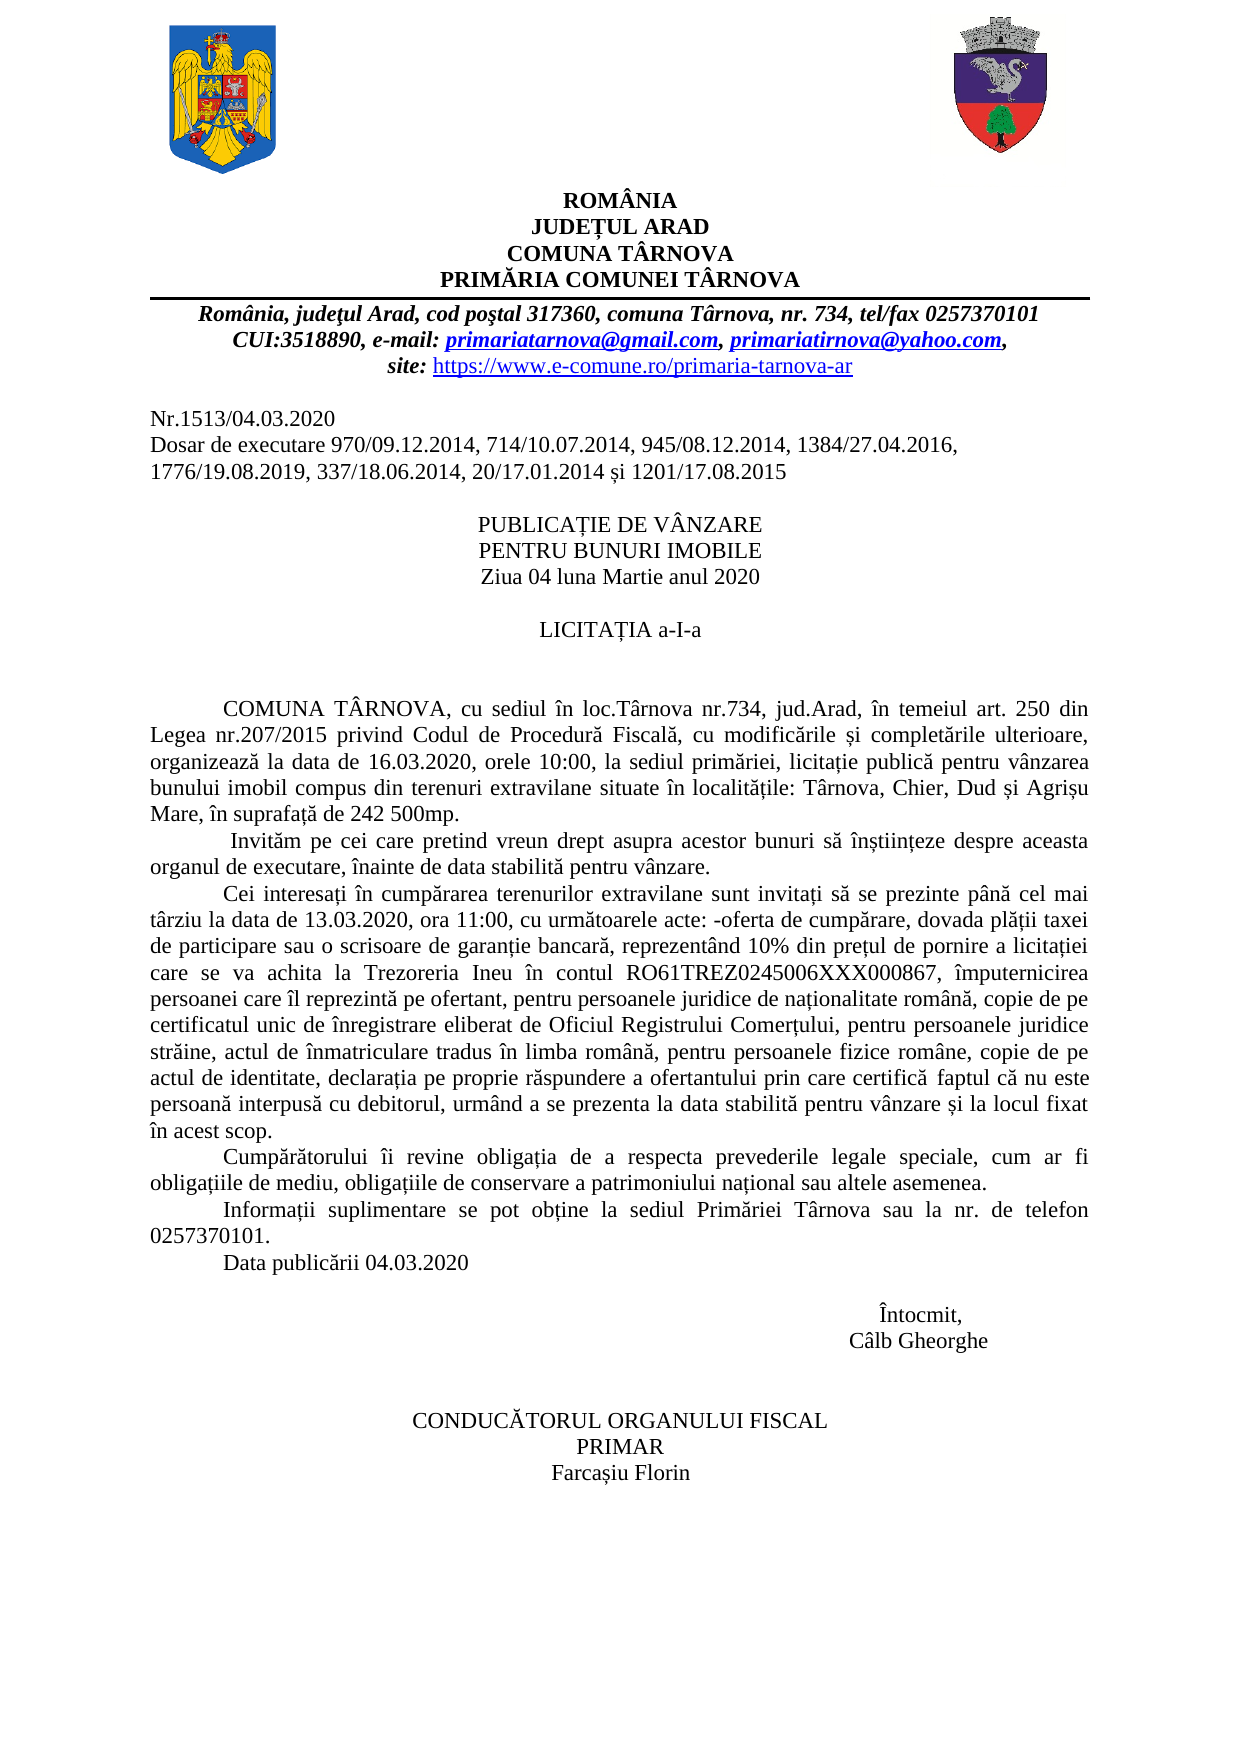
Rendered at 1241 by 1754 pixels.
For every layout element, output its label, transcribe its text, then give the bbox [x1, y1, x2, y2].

text Informații suplimentare se pot obține la sediul Primăriei Târnova sau la nr. de telefon 0257370101. [150, 1196, 1090, 1248]
text COMUNA TÂRNOVA, cu sediul în loc.Târnova nr.734, jud.Arad, în temeiul art. 250 din Legea nr.207/2015 privind Codul de Procedură Fiscală, cu modificările și completările ulterioare, organizează la data de 16.03.2020, orele 10:00, la sediul primăriei, licitație publică pentru vânzarea bunului imobil compus din terenuri extravilane situate în localitățile: Târnova, Chier, Dud și Agrișu Mare, în suprafață de 242 500mp. [150, 695, 1090, 827]
text JUDEȚUL ARAD [150, 213, 1090, 240]
text PRIMĂRIA COMUNEI TÂRNOVA [150, 266, 1090, 297]
text Data publicării 04.03.2020 [150, 1248, 1090, 1275]
text Cumpărătorului îi revine obligația de a respecta prevederile legale speciale, cum ar fi obligațiile de mediu, obligațiile de conservare a patrimoniului național sau altele asemenea. [150, 1143, 1090, 1196]
text Ziua 04 luna Martie anul 2020 [150, 563, 1090, 590]
text CUI:3518890, e-mail: primariatarnova@gmail.com, primariatirnova@yahoo.com, [150, 326, 1090, 352]
text LICITAȚIA a-I-a [150, 616, 1090, 642]
list Farcașiu Florin [150, 1459, 1090, 1486]
text ROMÂNIA [150, 187, 1090, 213]
picture [150, 16, 293, 187]
text PENTRU BUNURI IMOBILE [150, 537, 1090, 563]
text Dosar de executare 970/09.12.2014, 714/10.07.2014, 945/08.12.2014, 1384/27.04.2016, 1776/19.08.2019, 337/18.06.2014, 20/17.01.2014 și 1201/17.08.2015 [150, 432, 1090, 484]
text PUBLICAȚIE DE VÂNZARE [150, 511, 1090, 537]
text Nr.1513/04.03.2020 [150, 405, 1090, 432]
text România, judeţul Arad, cod poştal 317360, comuna Târnova, nr. 734, tel/fax 0257370101 [150, 300, 1090, 326]
text COMUNA TÂRNOVA [150, 240, 1090, 266]
text Întocmit, [806, 1301, 1090, 1328]
list CONDUCĂTORUL ORGANULUI FISCAL [150, 1407, 1090, 1433]
picture [929, 14, 1066, 187]
text site: https://www.e-comune.ro/primaria-tarnova-ar [150, 352, 1090, 379]
text Invităm pe cei care pretind vreun drept asupra acestor bunuri să înștiințeze despre aceasta organul de executare, înainte de data stabilită pentru vânzare. [150, 827, 1090, 879]
text Câlb Gheorghe [150, 1328, 1090, 1354]
list PRIMAR [150, 1433, 1090, 1459]
text Cei interesați în cumpărarea terenurilor extravilane sunt invitați să se prezinte până cel mai târziu la data de 13.03.2020, ora 11:00, cu următoarele acte: -oferta de cumpărare, dovada plății taxei de participare sau o scrisoare de garanție bancară, reprezentând 10% din prețul de pornire a licitației care se va achita la Trezoreria Ineu în contul RO61TREZ0245006XXX000867, împuternicirea persoanei care îl reprezintă pe ofertant, pentru persoanele juridice de naționalitate română, copie de pe certificatul unic de înregistrare eliberat de Oficiul Registrului Comerțului, pentru persoanele juridice străine, actul de înmatriculare tradus în limba română, pentru persoanele fizice române, copie de pe actul de identitate, declarația pe proprie răspundere a ofertantului prin care certifică faptul că nu este persoană interpusă cu debitorul, urmând a se prezenta la data stabilită pentru vânzare și la locul fixat în acest scop. [150, 879, 1090, 1143]
